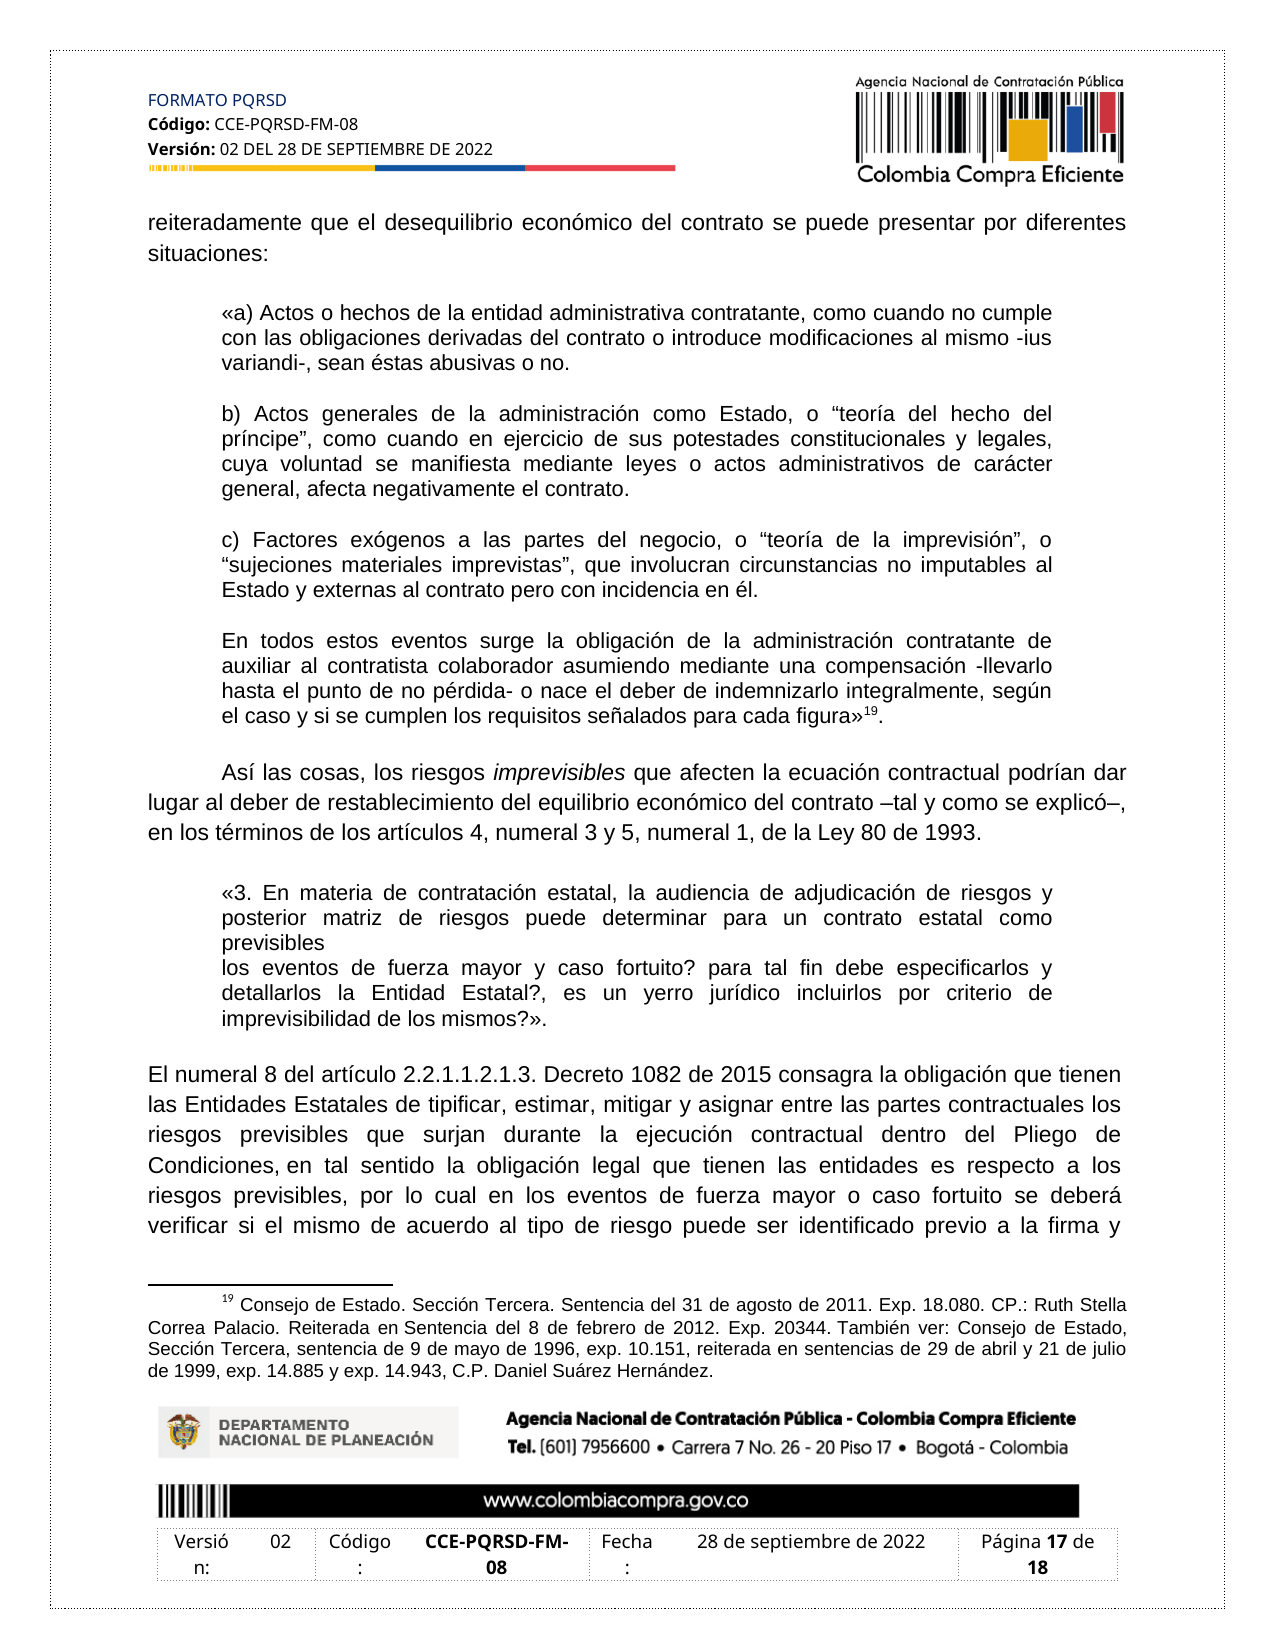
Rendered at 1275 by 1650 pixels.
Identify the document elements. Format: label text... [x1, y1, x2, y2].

text c) Factores exógenos a las partes del negocio, o “teoría de la imprevisión”, o “sujeciones materiales imprevistas”, que involucran circunstancias no imputables al Estado y externas al contrato pero con incidencia en él. [221, 527, 1053, 602]
text En todos estos eventos surge la obligación de la administración contratante de auxiliar al contratista colaborador asumiendo mediante una compensación -llevarlo hasta el punto de no pérdida- o nace el deber de indemnizarlo integralmente, según el caso y si se cumplen los requisitos señalados para cada figura». [221, 628, 1053, 728]
text «a) Actos o hechos de la entidad administrativa contratante, como cuando no cumple con las obligaciones derivadas del contrato o introduce modificaciones al mismo -ius variandi-, sean éstas abusivas o no. [221, 300, 1053, 376]
picture [147, 1381, 1090, 1528]
text Así las cosas, los riesgos imprevisibles que afecten la ecuación contractual podrían dar lugar al deber de restablecimiento del equilibrio económico del contrato –tal y como se explicó–, en los términos de los artículos 4, numeral 3 y 5, numeral 1, de la Ley 80 de 1993. [148, 759, 1127, 789]
text «3. En materia de contratación estatal, la audiencia de adjudicación de riesgos y posterior matriz de riesgos puede determinar para un contrato estatal como previsibles [221, 879, 1053, 955]
text Así las cosas, los riesgos imprevisibles que afecten la ecuación contractual podrían dar lugar al deber de restablecimiento del equilibrio económico del contrato –tal y como se explicó–, en los términos de los artículos 4, numeral 3 y 5, numeral 1, de la Ley 80 de 1993. [148, 815, 1127, 845]
text b) Actos generales de la administración como Estado, o “teoría del hecho del príncipe”, como cuando en ejercicio de sus potestades constitucionales y legales, cuya voluntad se manifiesta mediante leyes o actos administrativos de carácter general, afecta negativamente el contrato. [221, 401, 1053, 502]
text los eventos de fuerza mayor y caso fortuito? para tal fin debe especificarlos y detallarlos la Entidad Estatal?, es un yerro jurídico incluirlos por criterio de imprevisibilidad de los mismos?». [221, 955, 1053, 1031]
picture [855, 75, 1128, 187]
picture [147, 160, 679, 174]
